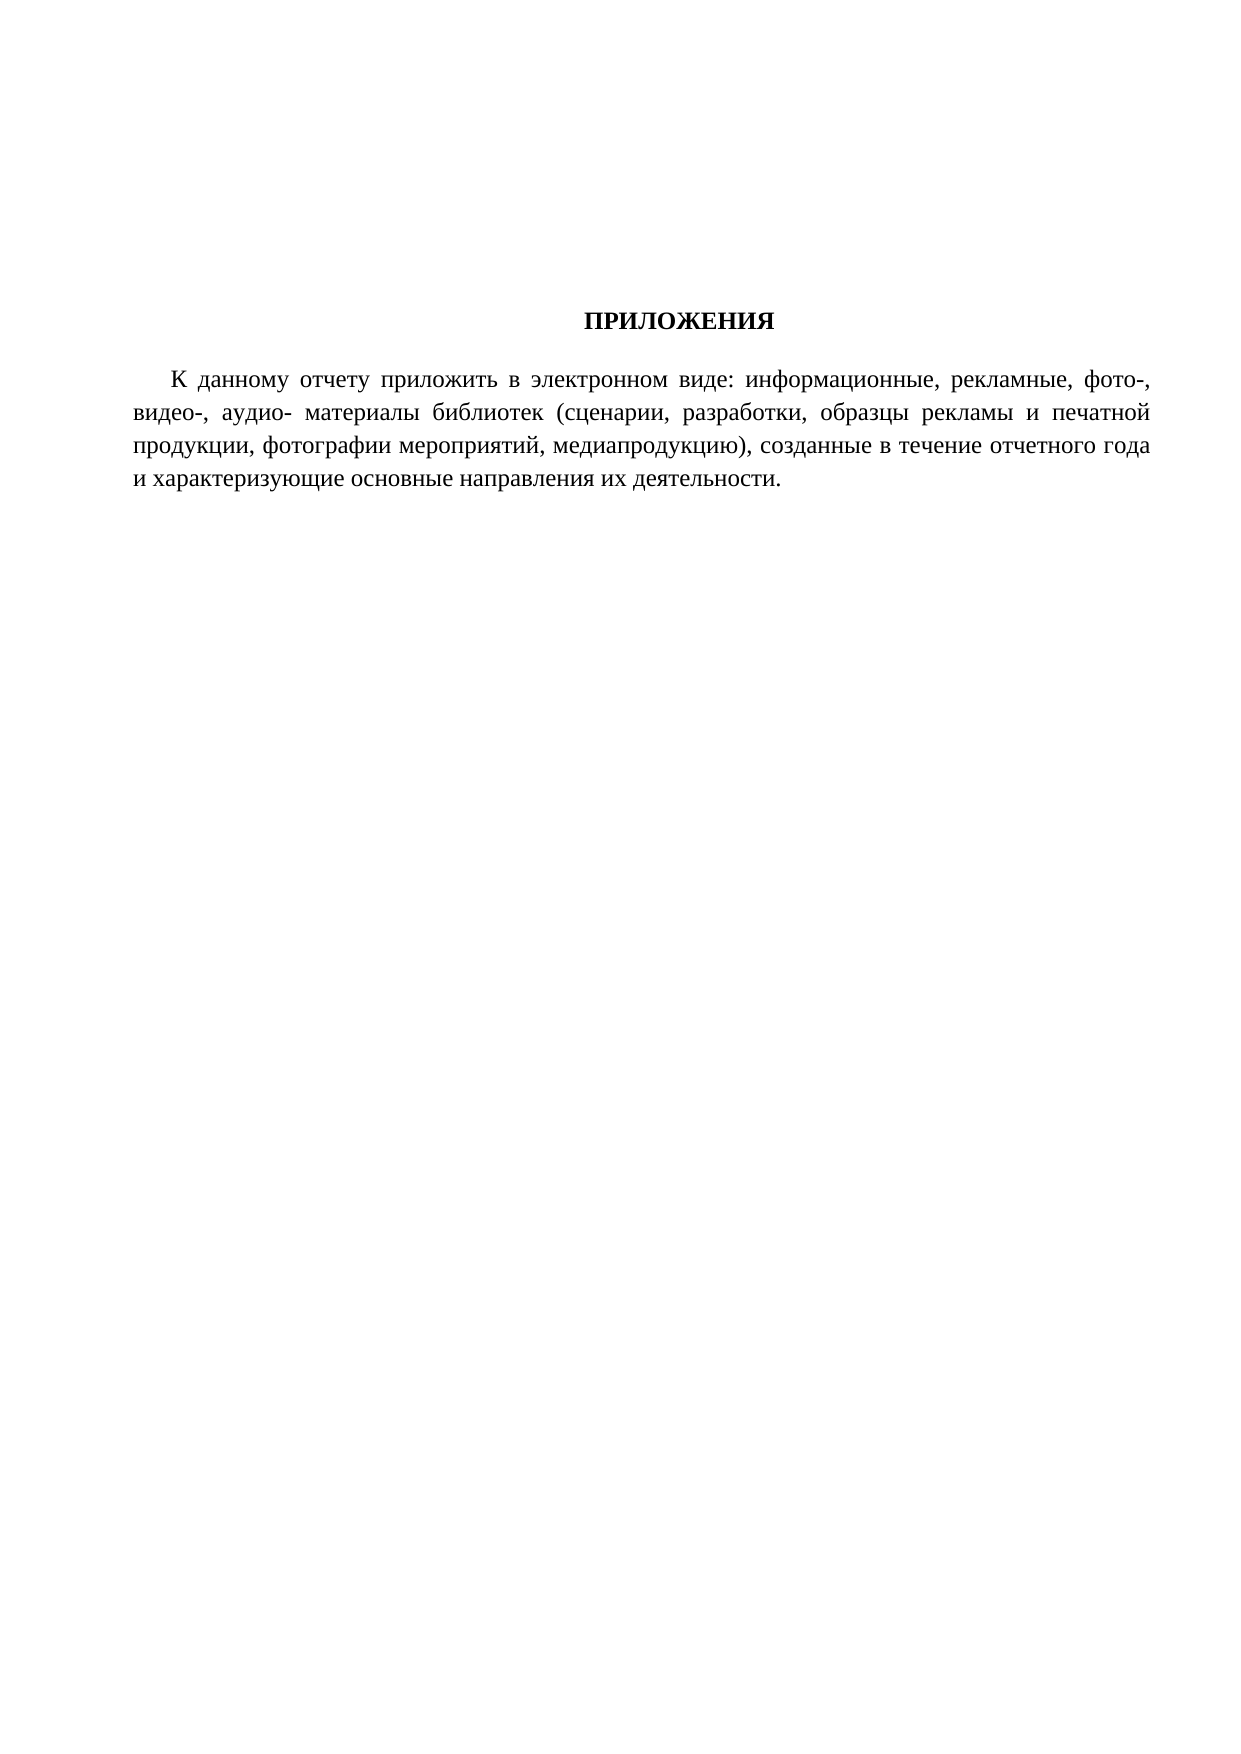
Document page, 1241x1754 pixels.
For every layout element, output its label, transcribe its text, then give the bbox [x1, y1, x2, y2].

text ПРИЛОЖЕНИЯ [133, 306, 1152, 335]
text К данному отчету приложить в электронном виде: информационные, рекламные, фото-, видео-, аудио- материалы библиотек (сценарии, разработки, образцы рекламы и печатной продукции, фотографии мероприятий, медиапродукцию), созданные в течение отчетного года и характеризующие основные направления их деятельности. [133, 364, 1152, 492]
